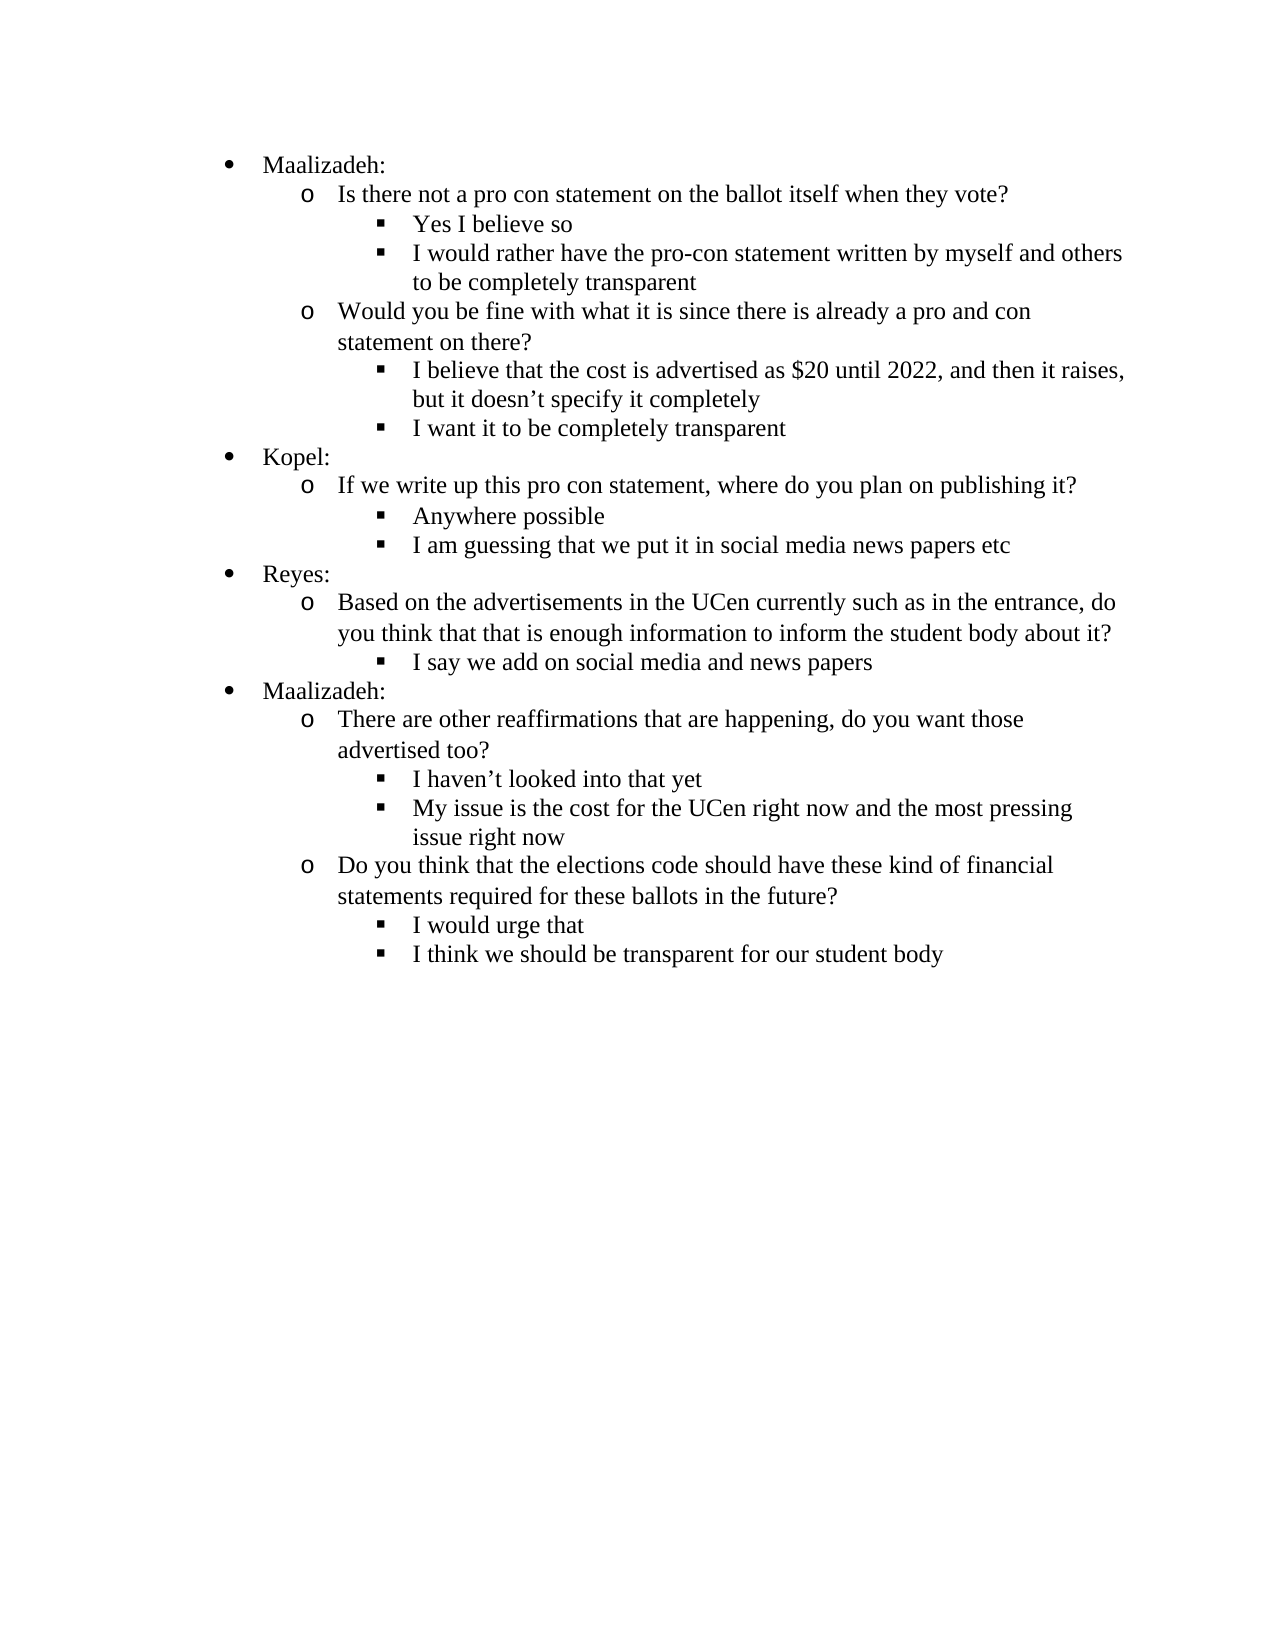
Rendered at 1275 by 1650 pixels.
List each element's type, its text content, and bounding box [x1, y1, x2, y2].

text I haven’t looked into that yet [375, 764, 1125, 793]
text Reyes: [225, 559, 1125, 587]
text I would rather have the pro-con statement written by myself and others to be completely transparent [375, 238, 1125, 296]
text My issue is the cost for the UCen right now and the most pressing issue right now [375, 793, 1125, 850]
text Anywhere possible [375, 501, 1125, 530]
text Is there not a pro con statement on the ballot itself when they vote? [300, 179, 1125, 209]
text I want it to be completely transparent [375, 413, 1125, 442]
text Based on the advertisements in the UCen currently such as in the entrance, do you think that that is enough information to inform the student body about it? [300, 587, 1125, 647]
text Would you be fine with what it is since there is already a pro and con statement on there? [300, 296, 1125, 355]
text I am guessing that we put it in social media news papers etc [375, 530, 1125, 559]
text I say we add on social media and news papers [375, 647, 1125, 676]
text I would urge that [375, 910, 1125, 939]
text Kopel: [225, 442, 1125, 470]
text Maalizadeh: [225, 150, 1125, 179]
text I think we should be transparent for our student body [375, 939, 1125, 967]
text Maalizadeh: [225, 676, 1125, 704]
text Do you think that the elections code should have these kind of financial statements required for these ballots in the future? [300, 850, 1125, 910]
text There are other reaffirmations that are happening, do you want those advertised too? [300, 704, 1125, 764]
text If we write up this pro con statement, where do you plan on publishing it? [300, 470, 1125, 501]
text Yes I believe so [375, 209, 1125, 238]
text I believe that the cost is advertised as $20 until 2022, and then it raises, but it doesn’t specify it completely [375, 355, 1125, 413]
